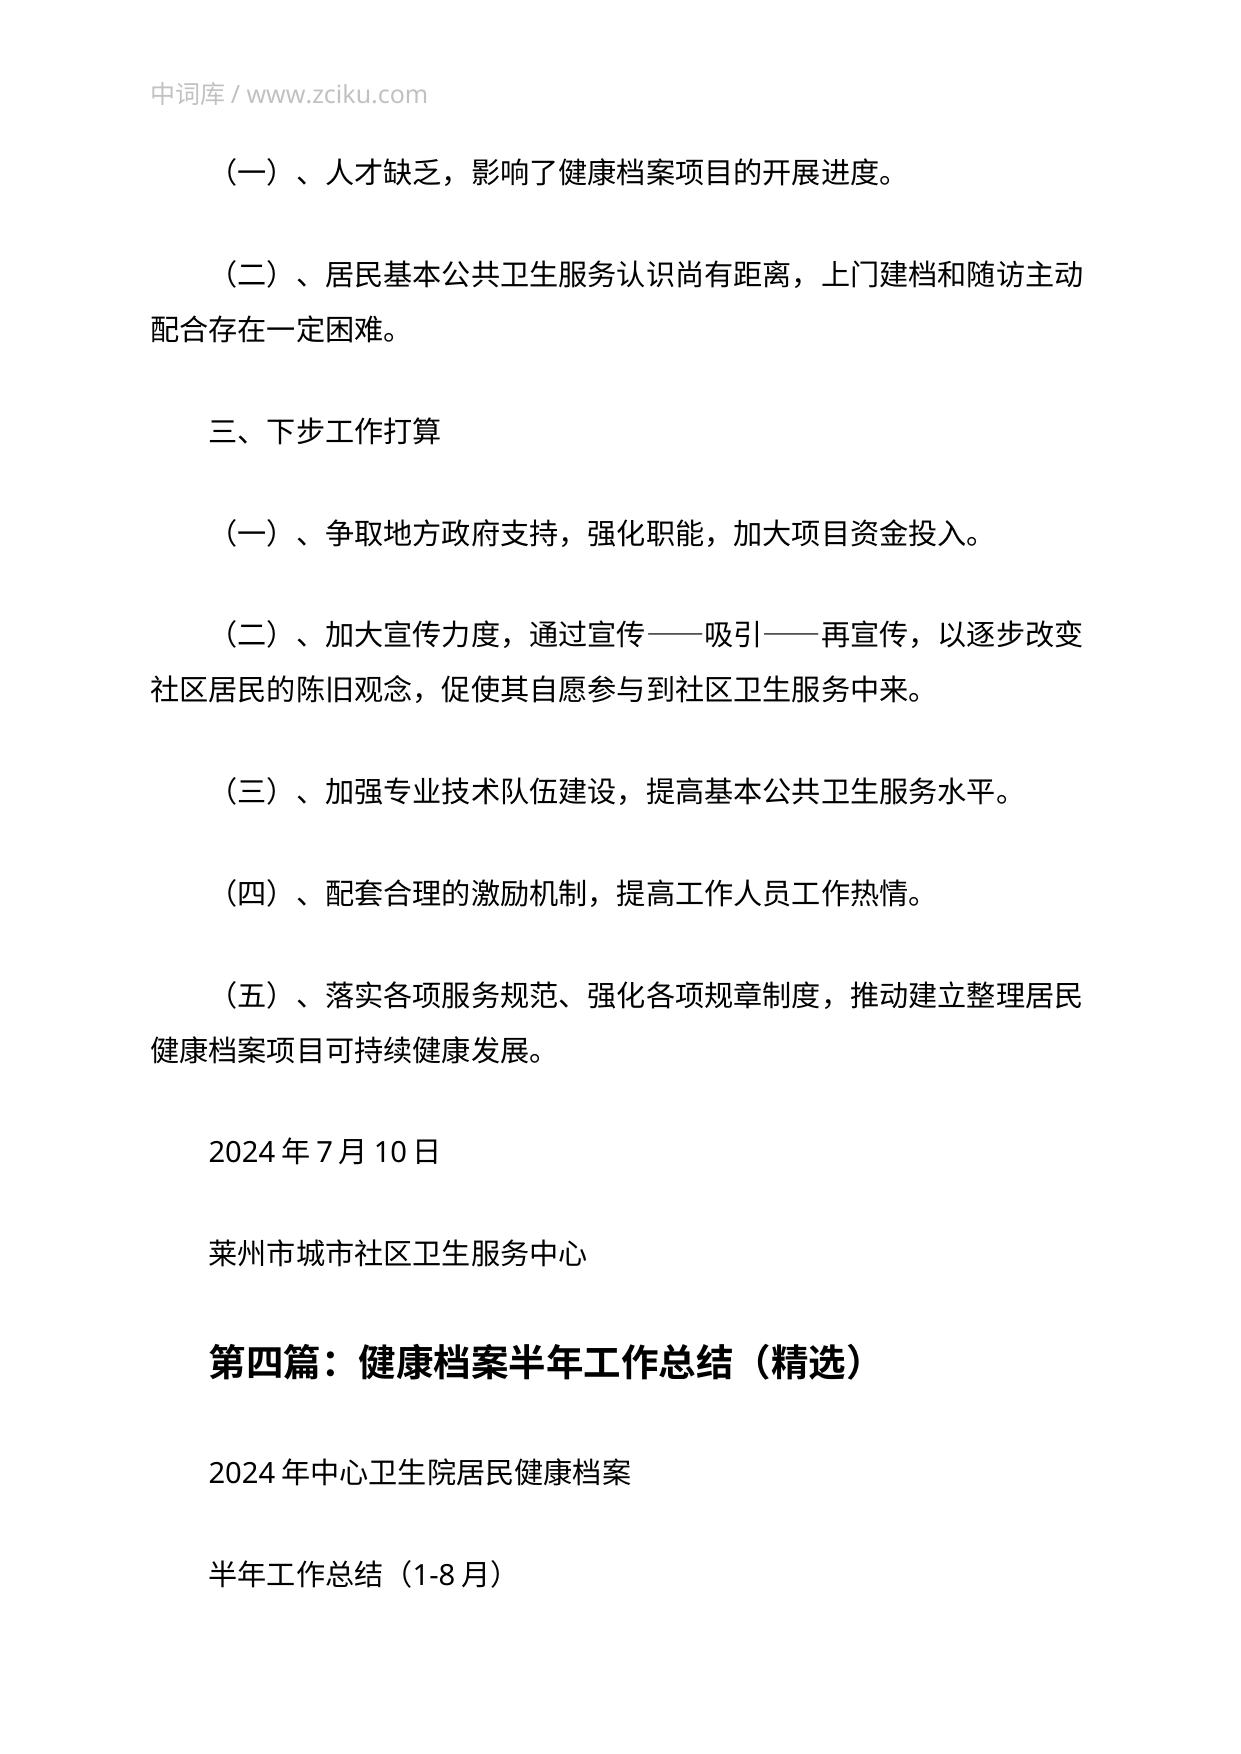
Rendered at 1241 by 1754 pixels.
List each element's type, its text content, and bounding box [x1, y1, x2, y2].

text （二）、加大宣传力度，通过宣传——吸引——再宣传，以逐步改变社区居民的陈旧观念，促使其自愿参与到社区卫生服务中来。 [150, 612, 1090, 709]
text （五）、落实各项服务规范、强化各项规章制度，推动建立整理居民健康档案项目可持续健康发展。 [150, 972, 1090, 1069]
text 莱州市城市社区卫生服务中心 [150, 1231, 1090, 1273]
text 2024年7月10日 [150, 1129, 1090, 1171]
text （一）、争取地方政府支持，强化职能，加大项目资金投入。 [150, 510, 1090, 552]
text （四）、配套合理的激励机制，提高工作人员工作热情。 [150, 870, 1090, 913]
text 2024年中心卫生院居民健康档案 [150, 1450, 1090, 1492]
text 半年工作总结（1-8月） [150, 1552, 1090, 1594]
text 三、下步工作打算 [150, 408, 1090, 451]
text （一）、人才缺乏，影响了健康档案项目的开展进度。 [150, 150, 1090, 192]
text （二）、居民基本公共卫生服务认识尚有距离，上门建档和随访主动配合存在一定困难。 [150, 252, 1090, 349]
text 第四篇：健康档案半年工作总结（精选） [150, 1333, 1090, 1387]
text （三）、加强专业技术队伍建设，提高基本公共卫生服务水平。 [150, 769, 1090, 811]
